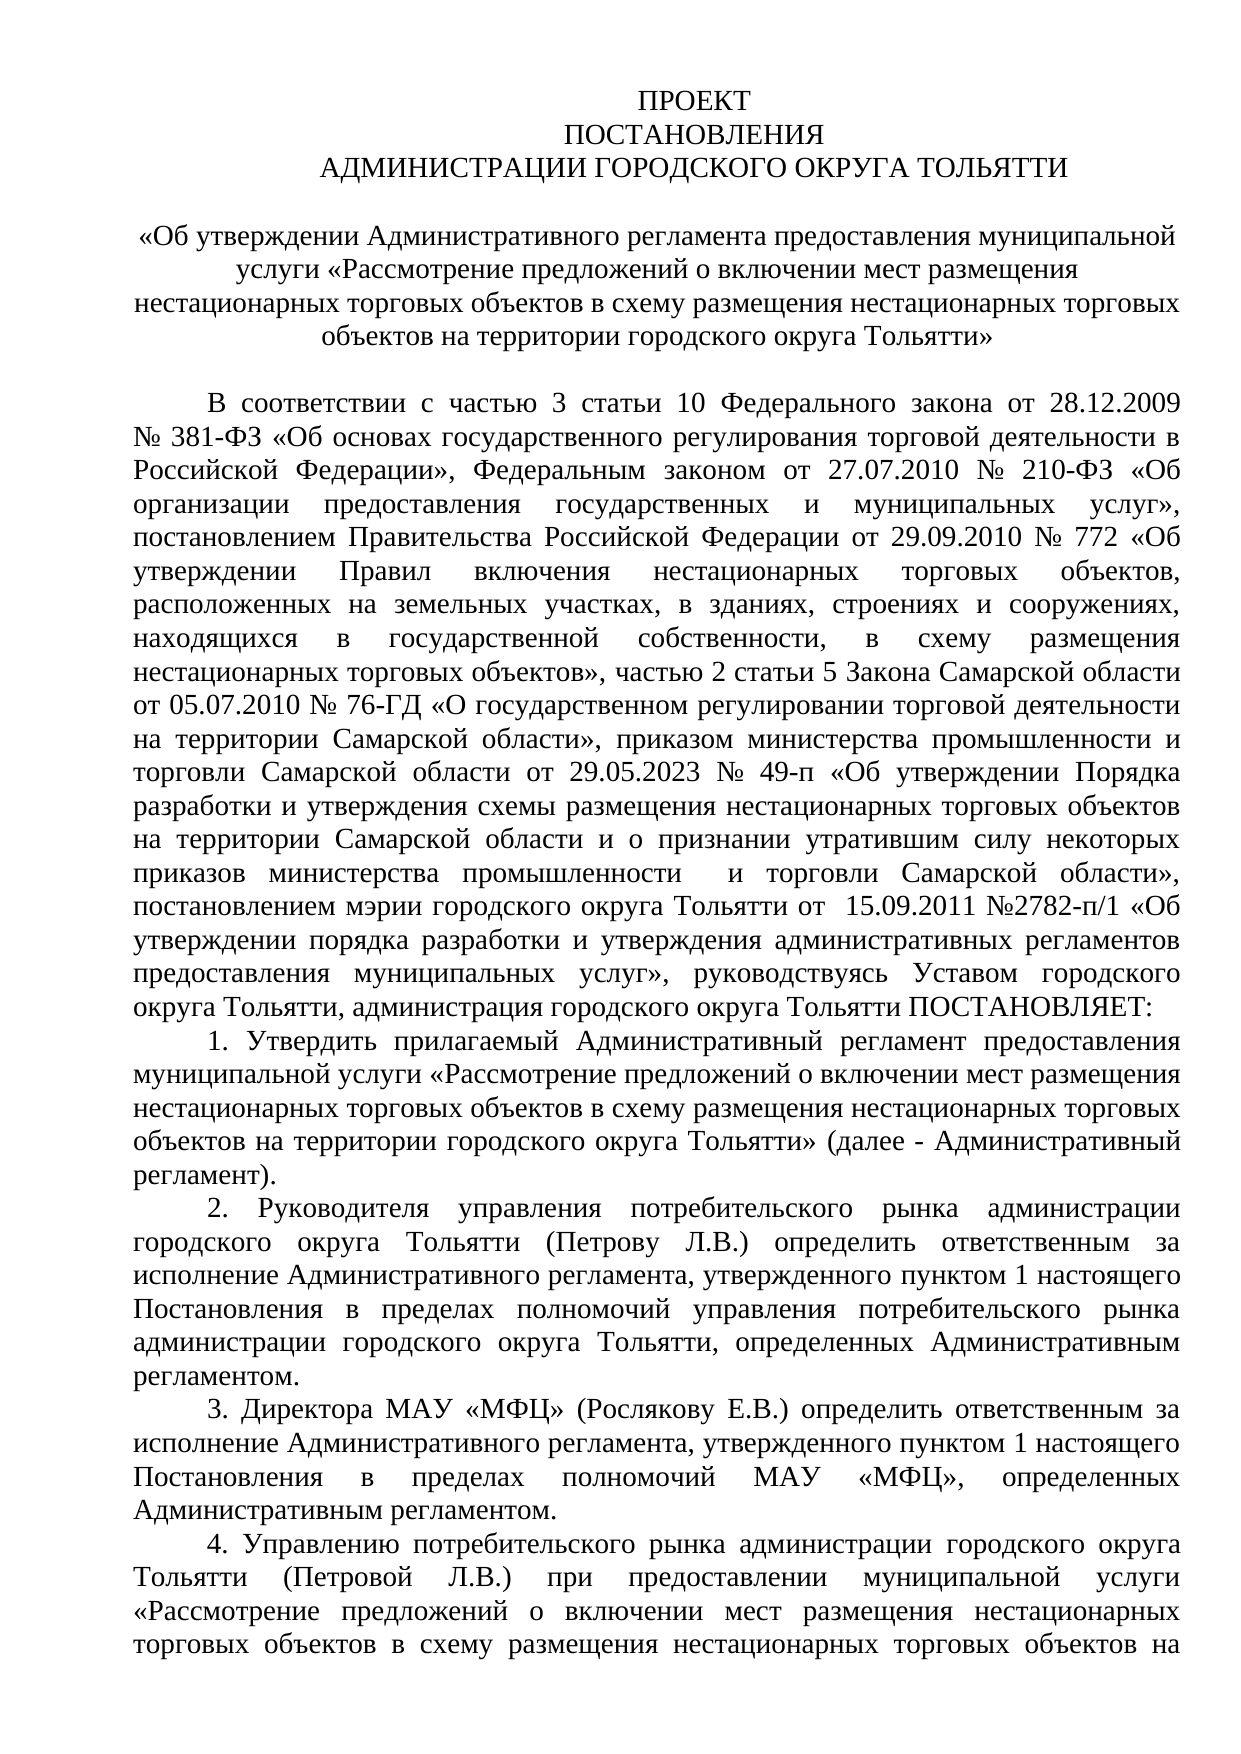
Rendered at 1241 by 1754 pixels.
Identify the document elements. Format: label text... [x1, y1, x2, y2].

text ПРОЕКТ [133, 83, 1181, 117]
text 3. Директора МАУ «МФЦ» (Рослякову Е.В.) определить ответственным за исполнение Административного регламента, утвержденного пунктом 1 настоящего Постановления в пределах полномочий МАУ «МФЦ», определенных Административным регламентом. [133, 1392, 1181, 1526]
text «Об утверждении Административного регламента предоставления муниципальной услуги «Рассмотрение предложений о включении мест размещения нестационарных торговых объектов в схему размещения нестационарных торговых объектов на территории городского округа Тольятти» [133, 218, 1181, 352]
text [133, 1526, 1181, 1660]
text 1. Утвердить прилагаемый Административный регламент предоставления муниципальной услуги «Рассмотрение предложений о включении мест размещения нестационарных торговых объектов в схему размещения нестационарных торговых объектов на территории городского округа Тольятти» (далее - Административный регламент). [133, 1023, 1181, 1190]
text АДМИНИСТРАЦИИ ГОРОДСКОГО ОКРУГА ТОЛЬЯТТИ [133, 151, 1181, 184]
text В соответствии с частью 3 статьи 10 Федерального закона от 28.12.2009 № 381-ФЗ «Об основах государственного регулирования торговой деятельности в Российской Федерации», Федеральным законом от 27.07.2010 № 210-ФЗ «Об организации предоставления государственных и муниципальных услуг», постановлением Правительства Российской Федерации от 29.09.2010 № 772 «Об утверждении Правил включения нестационарных торговых объектов, расположенных на земельных участках, в зданиях, строениях и сооружениях, находящихся в государственной собственности, в схему размещения нестационарных торговых объектов», частью 2 статьи 5 Закона Самарской области от 05.07.2010 № 76-ГД «О государственном регулировании торговой деятельности на территории Самарской области», приказом министерства промышленности и торговли Самарской области от 29.05.2023 № 49-п «Об утверждении Порядка разработки и утверждения схемы размещения нестационарных торговых объектов на территории Самарской области и о признании утратившим силу некоторых приказов министерства промышленности и торговли Самарской области», постановлением мэрии городского округа Тольятти от 15.09.2011 №2782-п/1 «Об утверждении порядка разработки и утверждения административных регламентов предоставления муниципальных услуг», руководствуясь Уставом городского округа Тольятти, администрация городского округа Тольятти ПОСТАНОВЛЯЕТ: [133, 385, 1181, 1023]
text 2. Руководителя управления потребительского рынка администрации городского округа Тольятти (Петрову Л.В.) определить ответственным за исполнение Административного регламента, утвержденного пунктом 1 настоящего Постановления в пределах полномочий управления потребительского рынка администрации городского округа Тольятти, определенных Административным регламентом. [133, 1190, 1181, 1392]
text ПОСТАНОВЛЕНИЯ [133, 117, 1181, 151]
